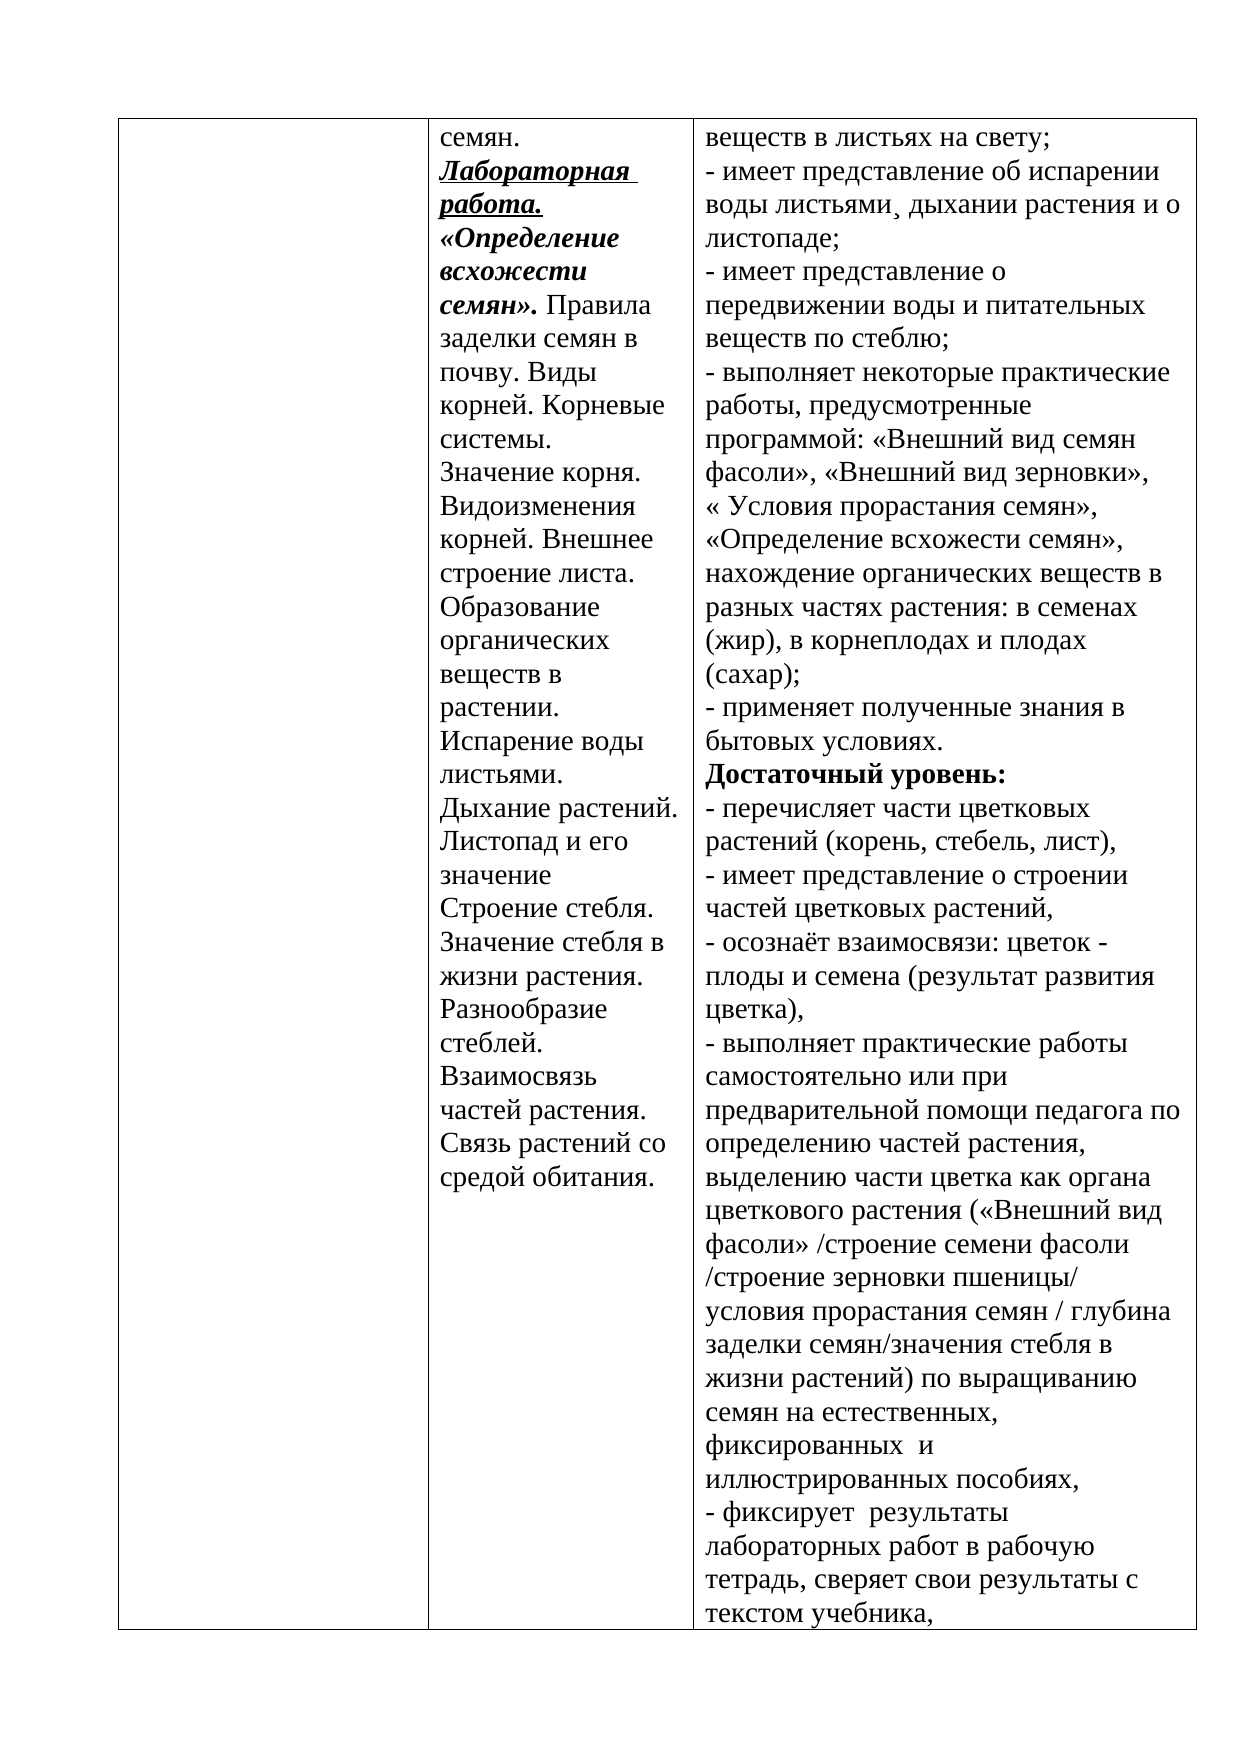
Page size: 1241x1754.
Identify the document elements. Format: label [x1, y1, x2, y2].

table_cell [694, 119, 1196, 1628]
table_cell [429, 119, 693, 1628]
table_cell [119, 119, 428, 1628]
